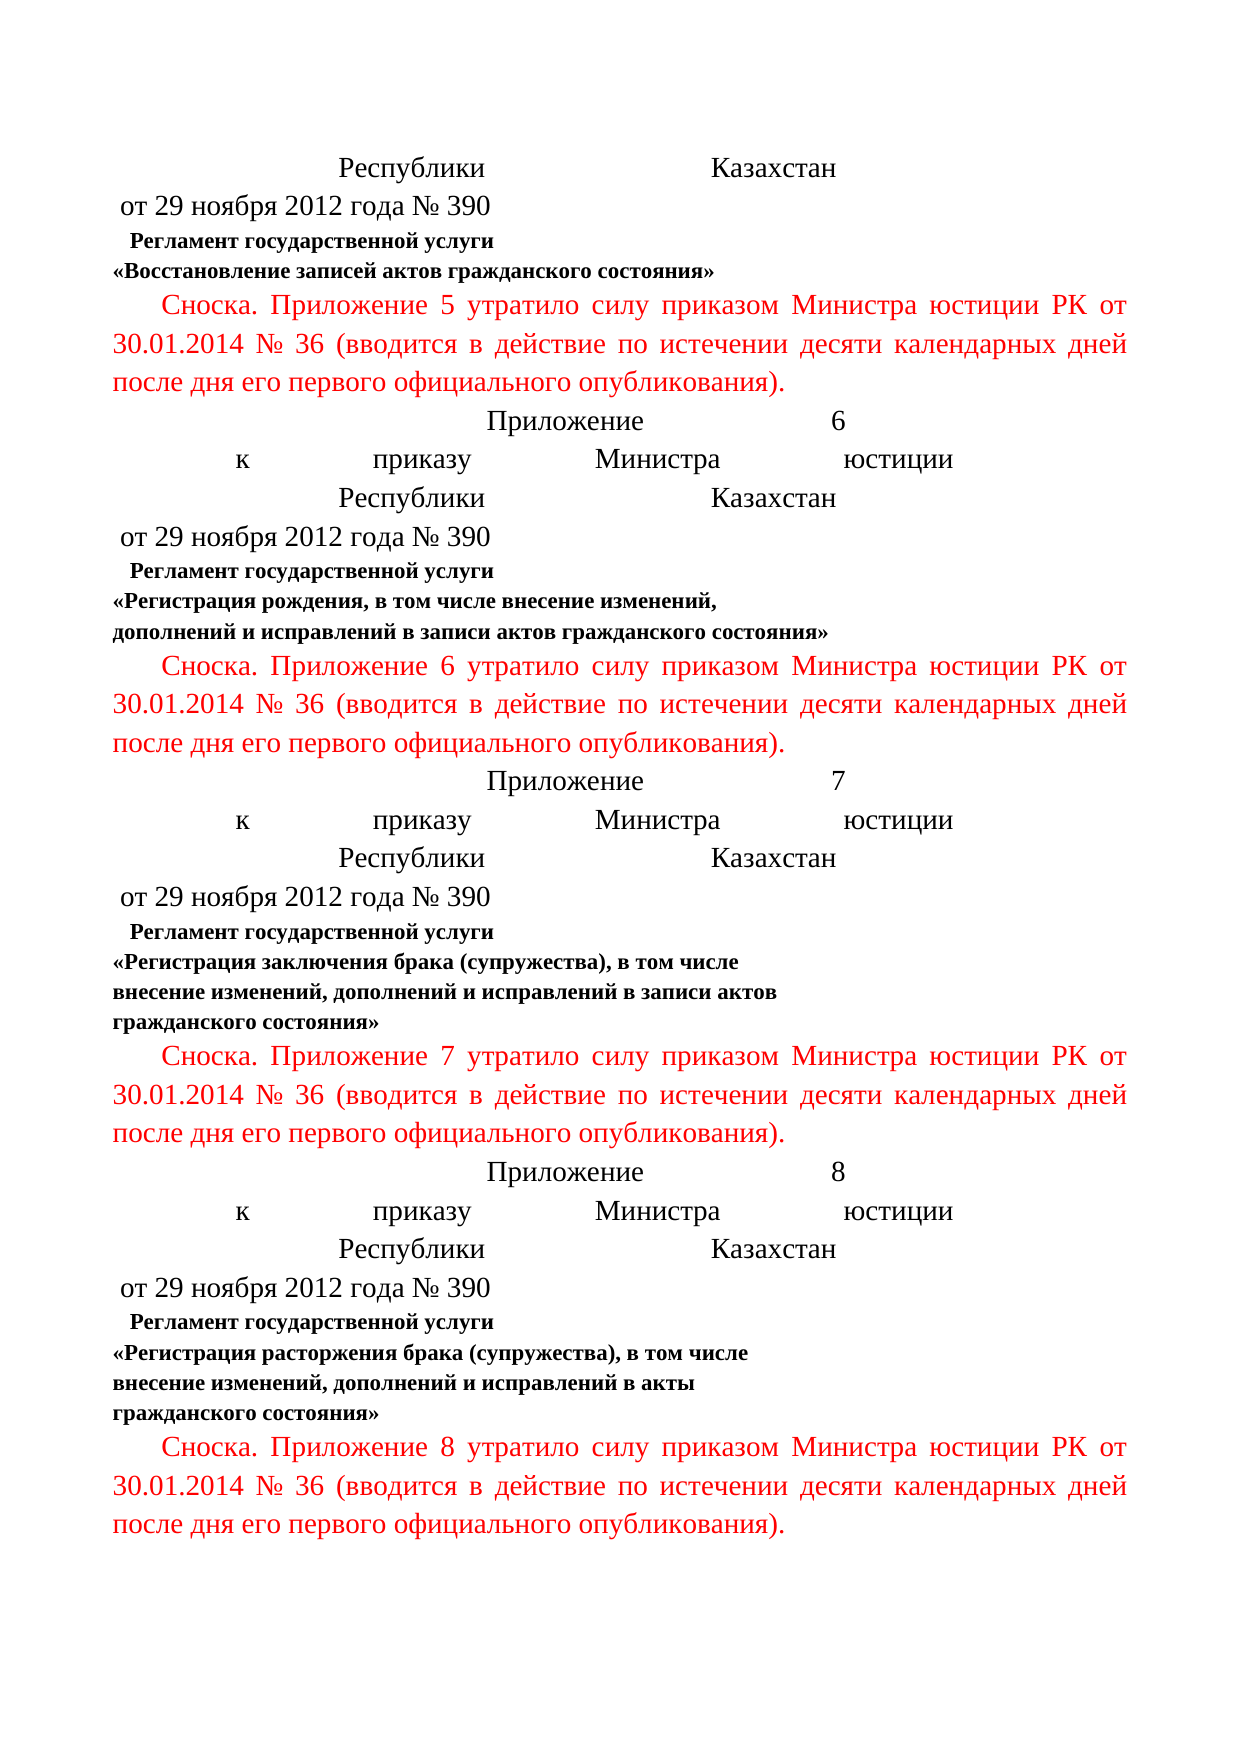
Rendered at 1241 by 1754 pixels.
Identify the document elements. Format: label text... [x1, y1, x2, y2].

text Сноска. Приложение 6 утратило силу приказом Министра юстиции РК от 30.01.2014 № 36 (вводится в действие по истечении десяти календарных дней после дня его первого официального опубликования). [112, 648, 1128, 758]
text Сноска. Приложение 5 утратило силу приказом Министра юстиции РК от 30.01.2014 № 36 (вводится в действие по истечении десяти календарных дней после дня его первого официального опубликования). [112, 287, 1128, 398]
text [112, 150, 1128, 222]
text Регламент государственной услуги «Регистрация расторжения брака (супружества), в том числе внесение изменений, дополнений и исправлений в акты гражданского состояния» [112, 1308, 1128, 1425]
text Сноска. Приложение 8 утратило силу приказом Министра юстиции РК от 30.01.2014 № 36 (вводится в действие по истечении десяти календарных дней после дня его первого официального опубликования). [112, 1429, 1128, 1540]
text Регламент государственной услуги «Восстановление записей актов гражданского состояния» [112, 227, 1128, 284]
text Приложение 7 к приказу Министра юстиции Республики Казахстан от 29 ноября 2012 года № 390 [112, 763, 1128, 913]
text Регламент государственной услуги «Регистрация рождения, в том числе внесение изменений, дополнений и исправлений в записи актов гражданского состояния» [112, 557, 1128, 644]
text Приложение 6 к приказу Министра юстиции Республики Казахстан от 29 ноября 2012 года № 390 [112, 403, 1128, 552]
text Регламент государственной услуги «Регистрация заключения брака (супружества), в том числе внесение изменений, дополнений и исправлений в записи актов гражданского состояния» [112, 918, 1128, 1035]
text Приложение 8 к приказу Министра юстиции Республики Казахстан от 29 ноября 2012 года № 390 [112, 1154, 1128, 1303]
text Сноска. Приложение 7 утратило силу приказом Министра юстиции РК от 30.01.2014 № 36 (вводится в действие по истечении десяти календарных дней после дня его первого официального опубликования). [112, 1038, 1128, 1149]
